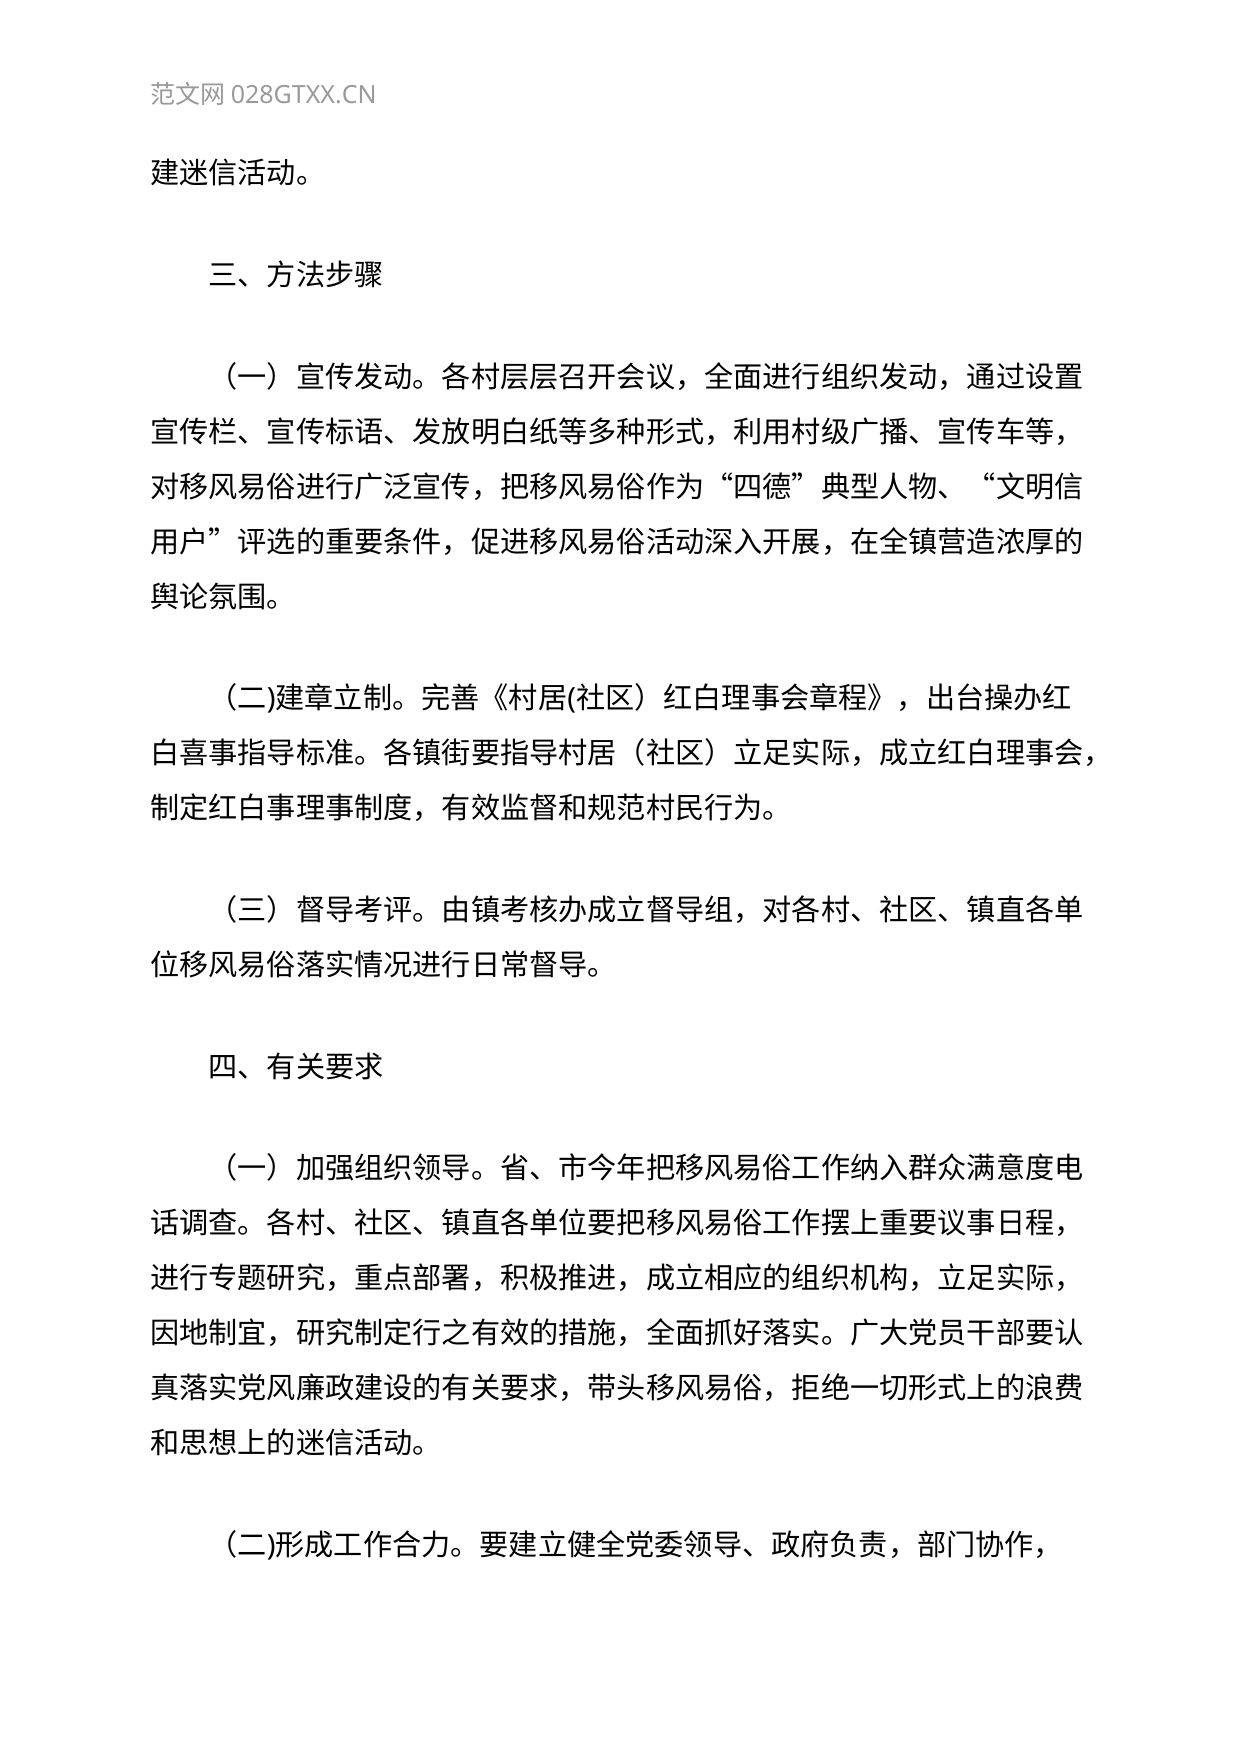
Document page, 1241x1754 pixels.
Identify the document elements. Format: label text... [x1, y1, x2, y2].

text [150, 150, 1090, 192]
text （一）宣传发动。各村层层召开会议，全面进行组织发动，通过设置宣传栏、宣传标语、发放明白纸等多种形式，利用村级广播、宣传车等，对移风易俗进行广泛宣传，把移风易俗作为“四德”典型人物、“文明信用户”评选的重要条件，促进移风易俗活动深入开展，在全镇营造浓厚的舆论氛围。 [150, 353, 1090, 615]
text 四、有关要求 [150, 1043, 1090, 1086]
text （三）督导考评。由镇考核办成立督导组，对各村、社区、镇直各单位移风易俗落实情况进行日常督导。 [150, 887, 1090, 984]
text （二)建章立制。完善《村居(社区）红白理事会章程》，出台操办红白喜事指导标准。各镇街要指导村居（社区）立足实际，成立红白理事会，制定红白事理事制度，有效监督和规范村民行为。 [150, 675, 1090, 827]
text （一）加强组织领导。省、市今年把移风易俗工作纳入群众满意度电话调查。各村、社区、镇直各单位要把移风易俗工作摆上重要议事日程，进行专题研究，重点部署，积极推进，成立相应的组织机构，立足实际，因地制宜，研究制定行之有效的措施，全面抓好落实。广大党员干部要认真落实党风廉政建设的有关要求，带头移风易俗，拒绝一切形式上的浪费和思想上的迷信活动。 [150, 1145, 1090, 1462]
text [150, 1521, 1090, 1564]
text 三、方法步骤 [150, 252, 1090, 294]
